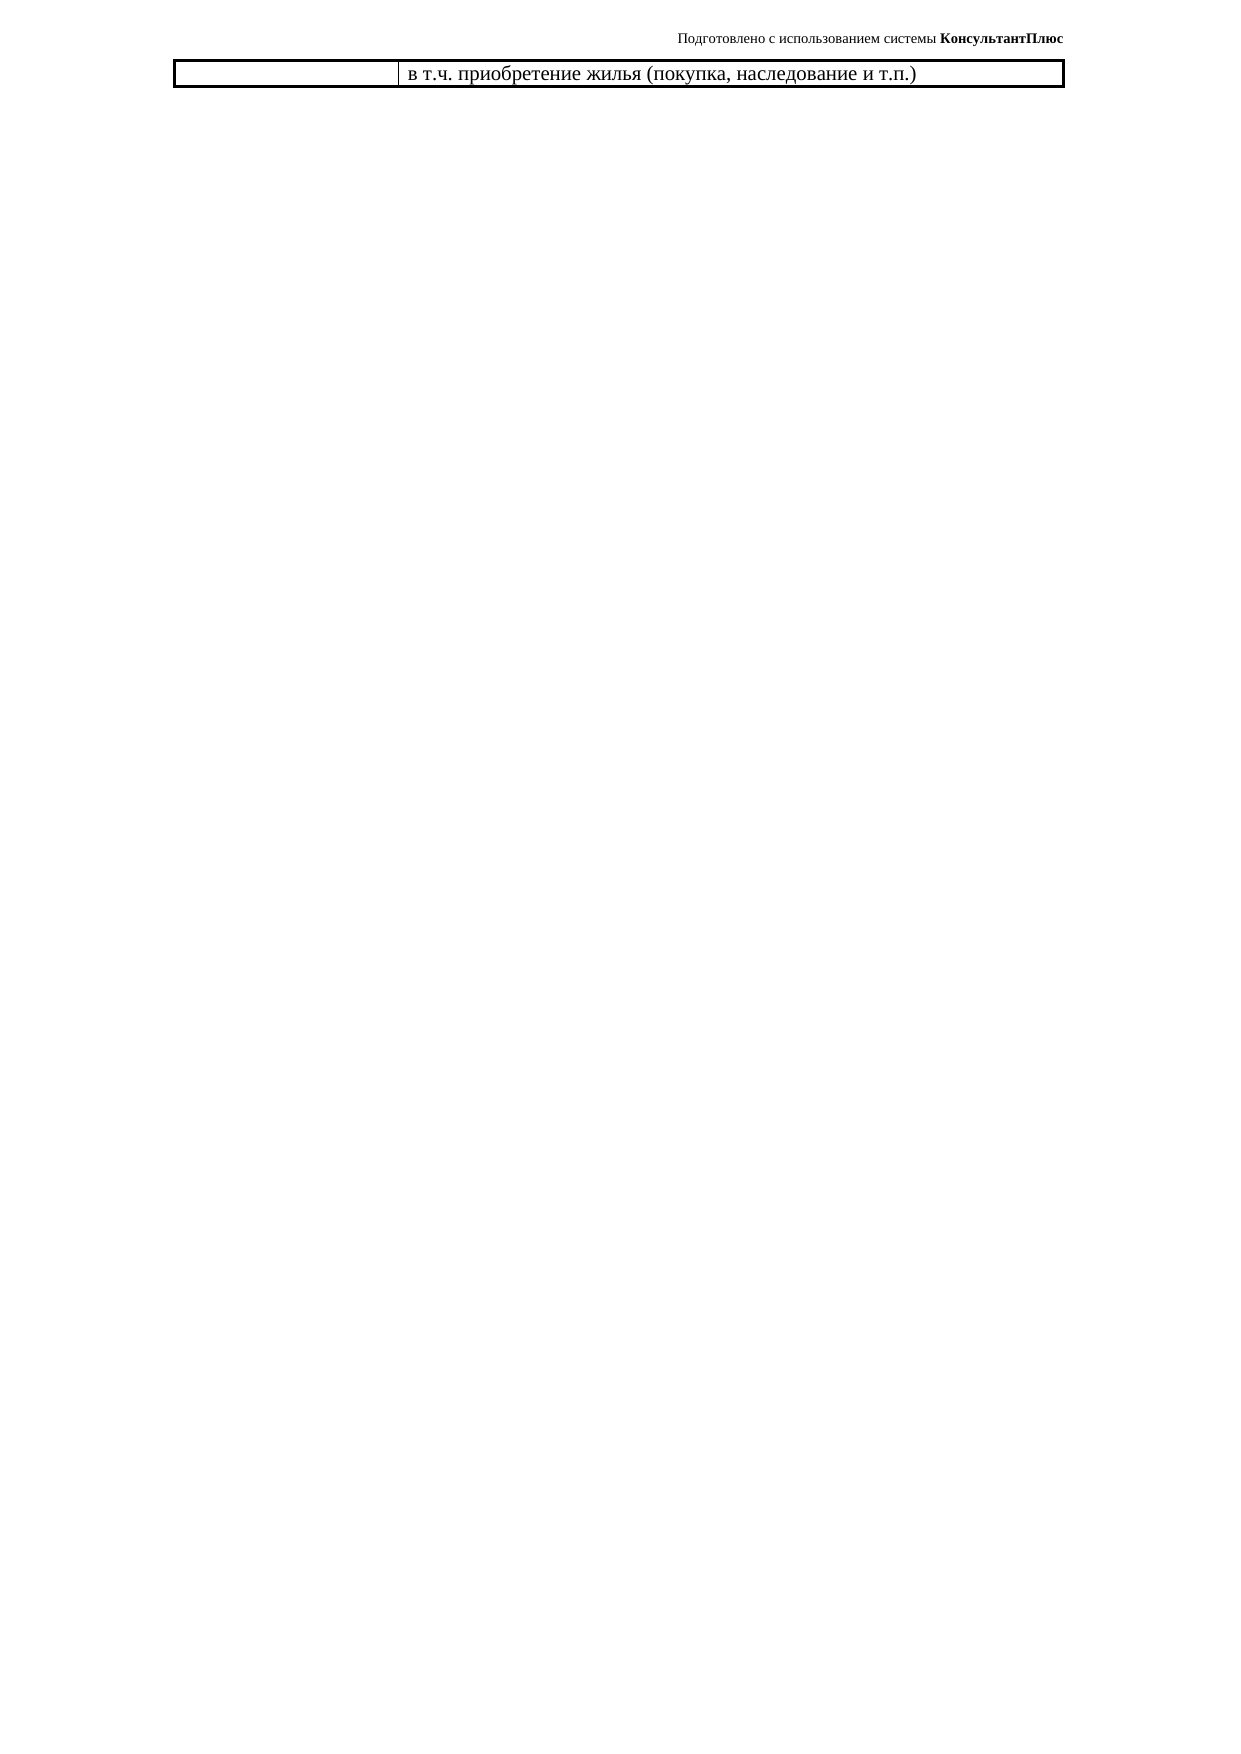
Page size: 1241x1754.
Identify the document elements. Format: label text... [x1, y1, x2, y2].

table_cell в т.ч. приобретение жилья (покупка, наследование и т.п.) [399, 62, 1062, 85]
table_cell [176, 62, 398, 85]
